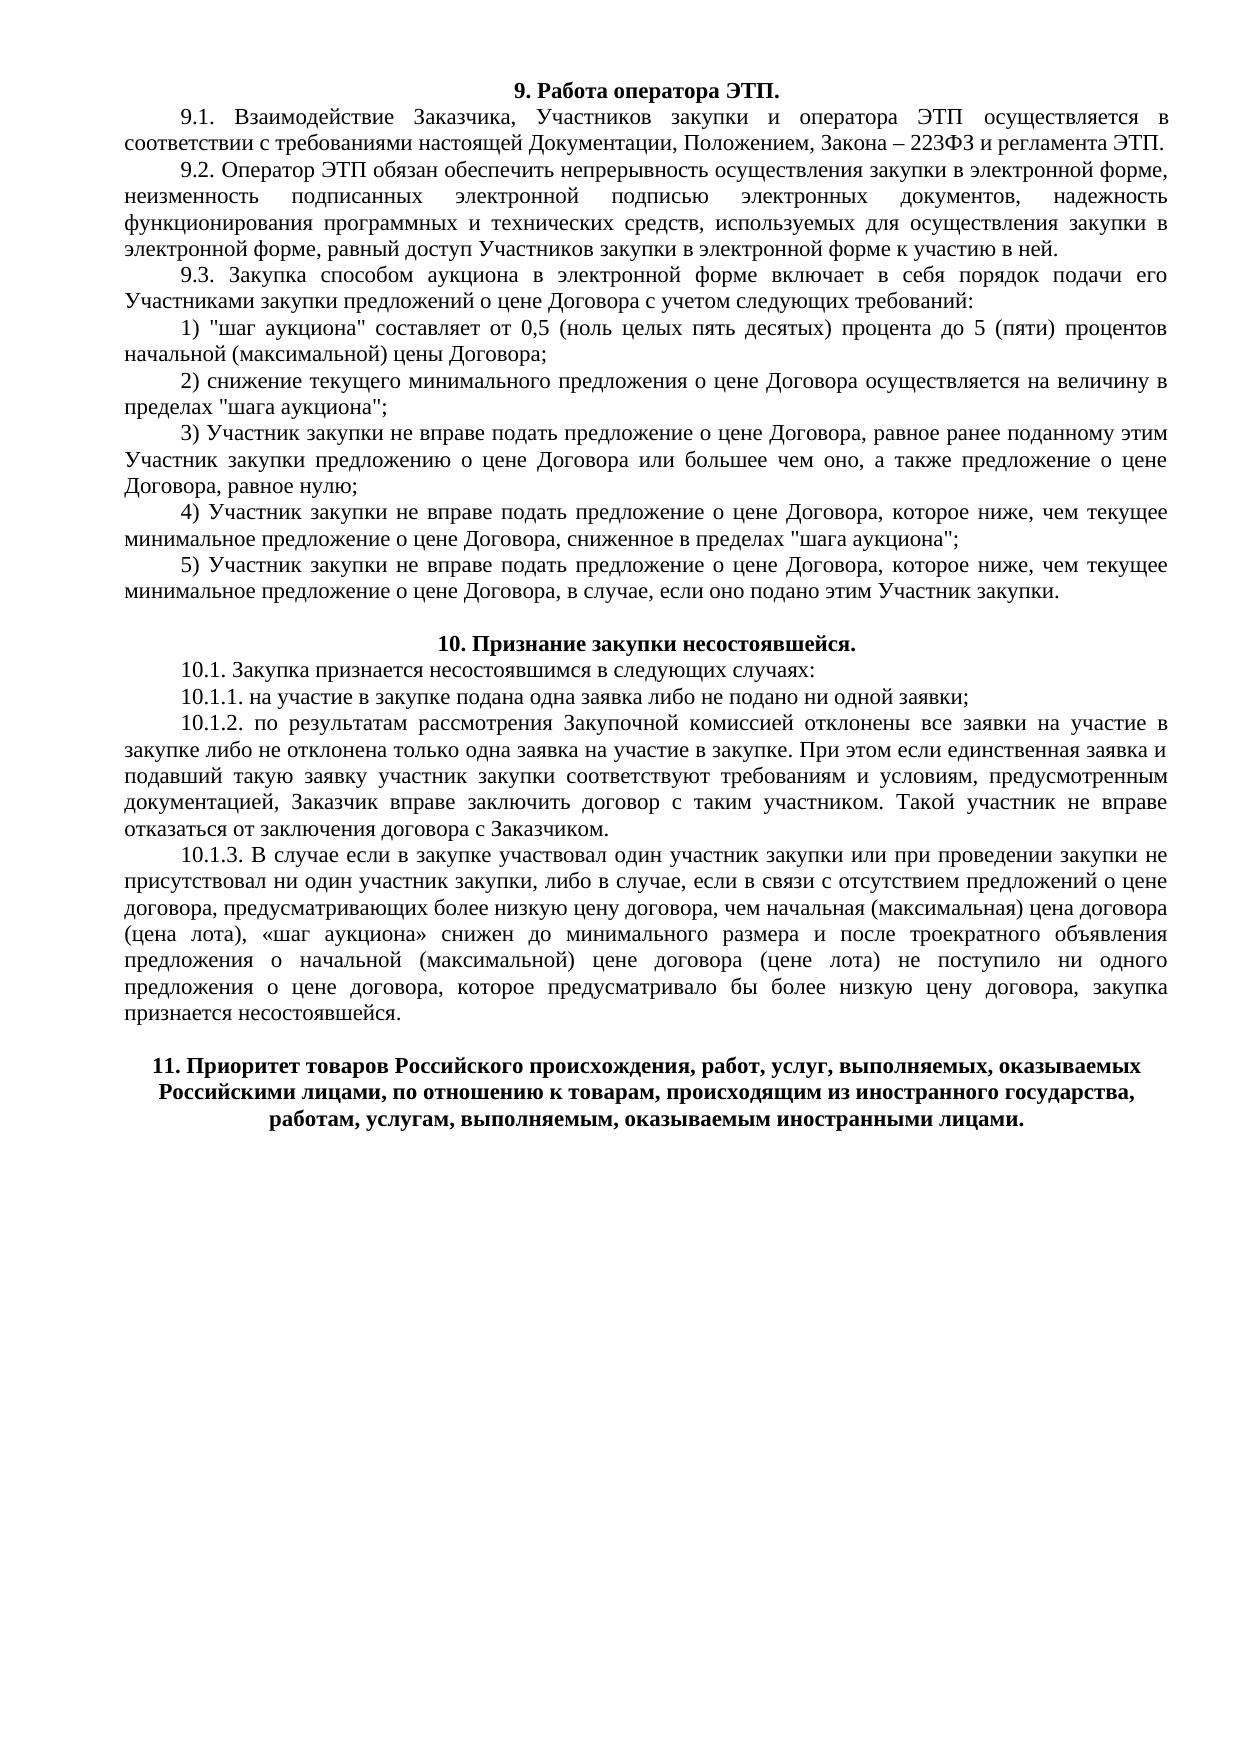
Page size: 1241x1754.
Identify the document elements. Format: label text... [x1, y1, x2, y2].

text 9.1. Взаимодействие Заказчика, Участников закупки и оператора ЭТП осуществляется в соответствии с требованиями настоящей Документации, Положением, Закона – 223ФЗ и регламента ЭТП. [124, 103, 1169, 156]
text 10.1.1. на участие в закупке подана одна заявка либо не подано ни одной заявки; [124, 683, 1169, 709]
text 10.1.3. В случае если в закупке участвовал один участник закупки или при проведении закупки не присутствовал ни один участник закупки, либо в случае, если в связи с отсутствием предложений о цене договора, предусматривающих более низкую цену договора, чем начальная (максимальная) цена договора (цена лота), «шаг аукциона» снижен до минимального размера и после троекратного объявления предложения о начальной (максимальной) цене договора (цене лота) не поступило ни одного предложения о цене договора, которое предусматривало бы более низкую цену договора, закупка признается несостоявшейся. [124, 841, 1169, 1026]
text 1) "шаг аукциона" составляет от 0,5 (ноль целых пять десятых) процента до 5 (пяти) процентов начальной (максимальной) цены Договора; [124, 314, 1169, 367]
text 9. Работа оператора ЭТП. [124, 77, 1169, 103]
text 5) Участник закупки не вправе подать предложение о цене Договора, которое ниже, чем текущее минимальное предложение о цене Договора, в случае, если оно подано этим Участник закупки. [124, 551, 1169, 604]
text 10.1.2. по результатам рассмотрения Закупочной комиссией отклонены все заявки на участие в закупке либо не отклонена только одна заявка на участие в закупке. При этом если единственная заявка и подавший такую заявку участник закупки соответствуют требованиям и условиям, предусмотренным документацией, Заказчик вправе заключить договор с таким участником. Такой участник не вправе отказаться от заключения договора с Заказчиком. [124, 709, 1169, 841]
text 10. Признание закупки несостоявшейся. [124, 630, 1169, 657]
text 2) снижение текущего минимального предложения о цене Договора осуществляется на величину в пределах "шага аукциона"; [124, 367, 1169, 419]
text 10.1. Закупка признается несостоявшимся в следующих случаях: [124, 657, 1169, 683]
text 11. Приоритет товаров Российского происхождения, работ, услуг, выполняемых, оказываемых Российскими лицами, по отношению к товарам, происходящим из иностранного государства, работам, услугам, выполняемым, оказываемым иностранными лицами. [124, 1052, 1169, 1131]
text 9.2. Оператор ЭТП обязан обеспечить непрерывность осуществления закупки в электронной форме, неизменность подписанных электронной подписью электронных документов, надежность функционирования программных и технических средств, используемых для осуществления закупки в электронной форме, равный доступ Участников закупки в электронной форме к участию в ней. [124, 156, 1169, 261]
text 4) Участник закупки не вправе подать предложение о цене Договора, которое ниже, чем текущее минимальное предложение о цене Договора, сниженное в пределах "шага аукциона"; [124, 498, 1169, 551]
text 9.3. Закупка способом аукциона в электронной форме включает в себя порядок подачи его Участниками закупки предложений о цене Договора с учетом следующих требований: [124, 261, 1169, 314]
text 3) Участник закупки не вправе подать предложение о цене Договора, равное ранее поданному этим Участник закупки предложению о цене Договора или большее чем оно, а также предложение о цене Договора, равное нулю; [124, 419, 1169, 498]
